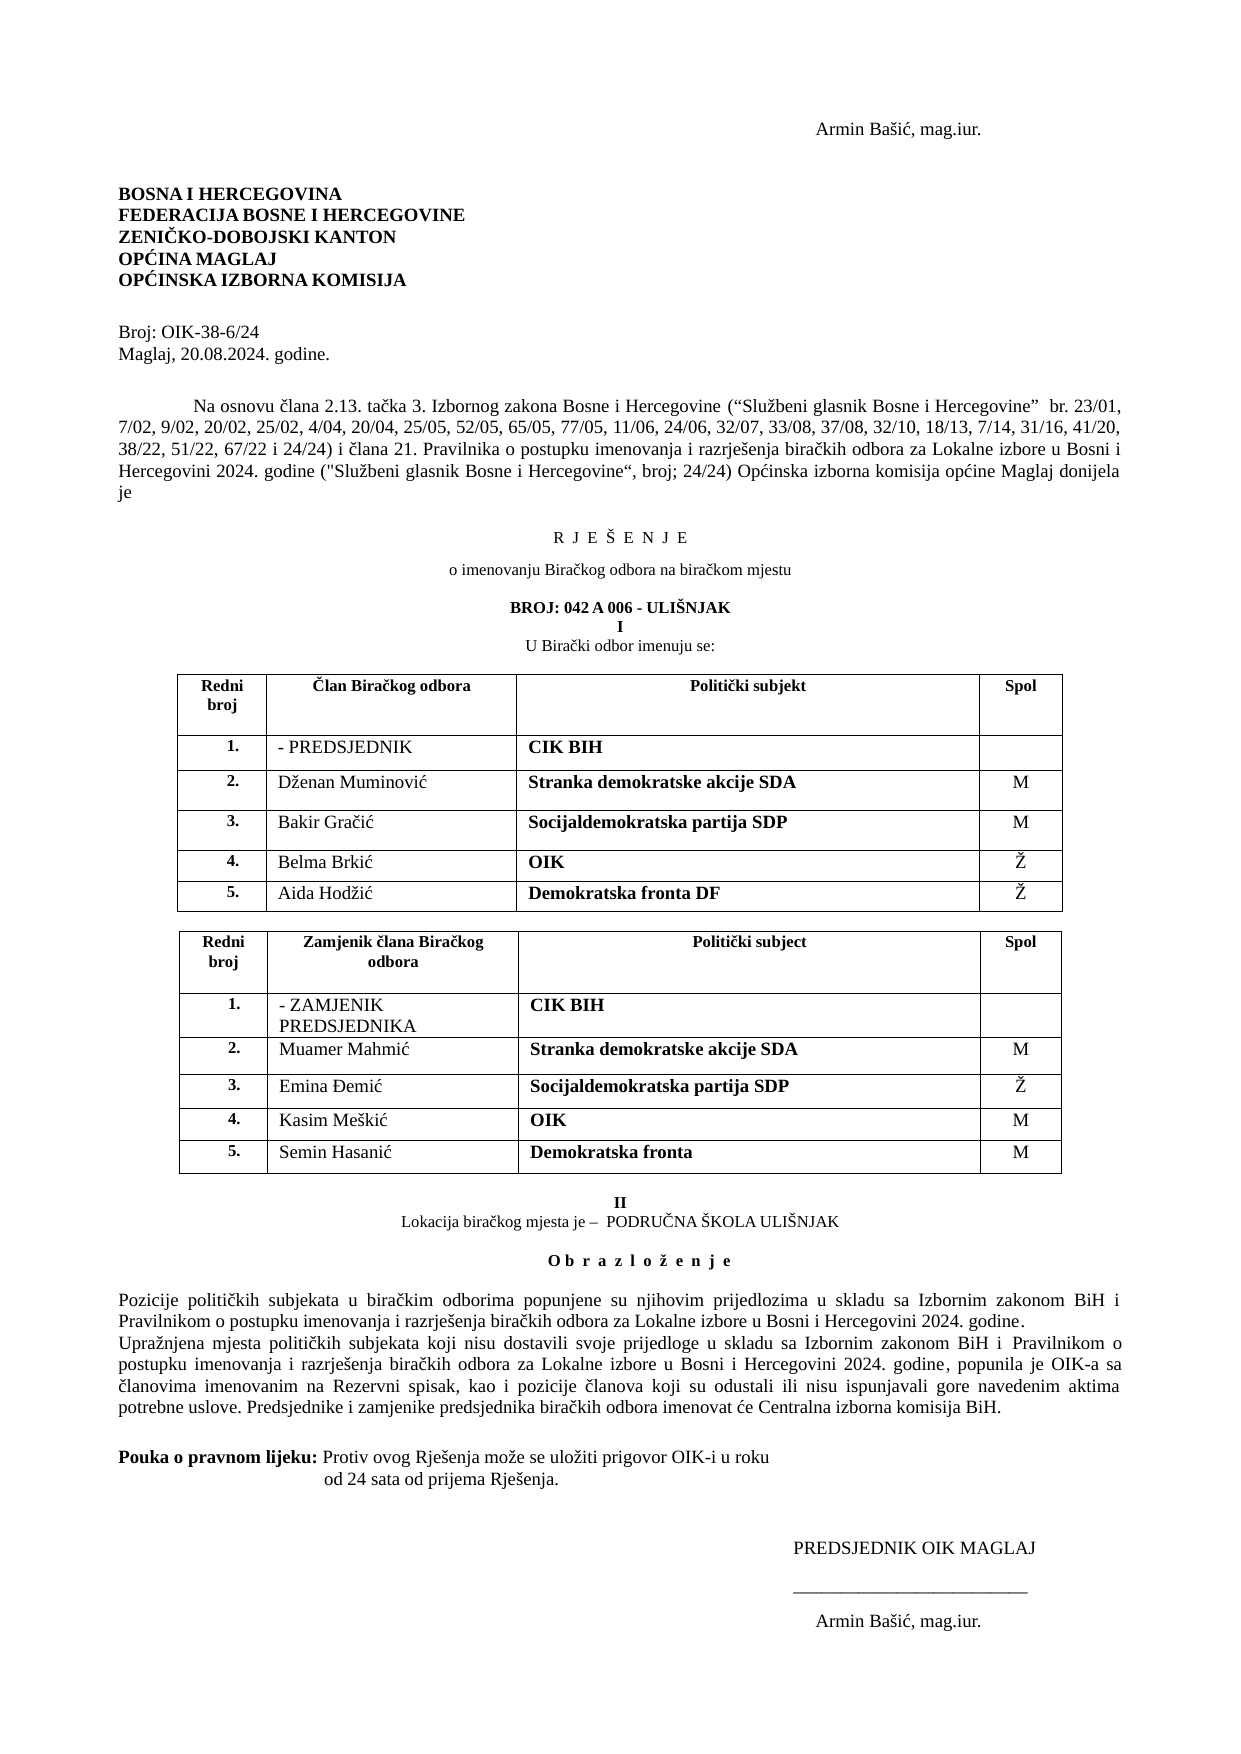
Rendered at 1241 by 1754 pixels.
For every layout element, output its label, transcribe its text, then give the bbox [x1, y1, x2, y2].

table_cell OIK [519, 1109, 980, 1140]
text OPĆINSKA IZBORNA KOMISIJA [118, 269, 1122, 291]
text Pozicije političkih subjekata u biračkim odborima popunjene su njihovim prijedlozima u skladu sa Izbornim zakonom BiH i Pravilnikom o postupku imenovanja i razrješenja biračkih odbora za Lokalne izbore u Bosni i Hercegovini 2024. godine. [118, 1289, 1122, 1332]
text Maglaj, 20.08.2024. godine. [118, 343, 1122, 364]
table_cell Demokratska fronta DF [517, 882, 979, 911]
table_cell [980, 736, 1062, 770]
table_cell - ZAMJENIK PREDSJEDNIKA [268, 994, 518, 1037]
table_cell CIK BIH [517, 736, 979, 770]
text ZENIČKO-DOBOJSKI KANTON [118, 226, 1122, 247]
table_cell Dženan Muminović [267, 771, 516, 810]
table_cell CIK BIH [519, 994, 980, 1037]
table_cell 3. [178, 811, 266, 850]
table_header Politički subjekt [517, 675, 979, 735]
table_header Redni broj [180, 932, 267, 992]
text PREDSJEDNIK OIK MAGLAJ [793, 1537, 1122, 1559]
table_cell 1. [178, 736, 266, 770]
text od 24 sata od prijema Rješenja. [118, 1468, 1122, 1489]
table_cell Emina Đemić [268, 1075, 518, 1108]
table_cell 2. [178, 771, 266, 810]
text Upražnjena mjesta političkih subjekata koji nisu dostavili svoje prijedloge u skladu sa Izbornim zakonom BiH i Pravilnikom o postupku imenovanja i razrješenja biračkih odbora za Lokalne izbore u Bosni i Hercegovini 2024. godine, popunila je OIK-a sa članovima imenovanim na Rezervni spisak, kao i pozicije članova koji su odustali ili nisu ispunjavali gore navedenim aktima potrebne uslove. Predsjednike i zamjenike predsjednika biračkih odbora imenovat će Centralna izborna komisija BiH. [118, 1332, 1122, 1418]
table_cell 1. [180, 994, 267, 1037]
table_cell M [980, 811, 1062, 850]
text Lokacija biračkog mjesta je – PODRUČNA ŠKOLA ULIŠNJAK [118, 1212, 1122, 1231]
text Armin Bašić, mag.iur. [793, 118, 1122, 140]
text _________________________ [793, 1573, 1122, 1595]
text o imenovanju Biračkog odbora na biračkom mjestu [118, 559, 1122, 578]
table_cell 5. [178, 882, 266, 911]
text Armin Bašić, mag.iur. [793, 1609, 1122, 1631]
table_cell Demokratska fronta [519, 1141, 980, 1173]
table_cell M [981, 1141, 1061, 1173]
table_cell Socijaldemokratska partija SDP [517, 811, 979, 850]
table_cell 4. [180, 1109, 267, 1140]
table_cell Socijaldemokratska partija SDP [519, 1075, 980, 1108]
table_cell Muamer Mahmić [268, 1038, 518, 1074]
table_cell [981, 994, 1061, 1037]
text BOSNA I HERCEGOVINA [118, 183, 1122, 204]
text I [118, 617, 1122, 636]
text R J E Š E N J E [118, 528, 1122, 547]
table_cell OIK [517, 851, 979, 881]
text O b r a z l o ž e n j e [156, 1250, 1122, 1269]
table_cell Stranka demokratske akcije SDA [517, 771, 979, 810]
table_cell 3. [180, 1075, 267, 1108]
table_cell 4. [178, 851, 266, 881]
text II [118, 1193, 1122, 1212]
table_cell Belma Brkić [267, 851, 516, 881]
table_cell Ž [981, 1075, 1061, 1108]
table_cell 5. [180, 1141, 267, 1173]
table_header Spol [981, 932, 1061, 992]
table_cell Stranka demokratske akcije SDA [519, 1038, 980, 1074]
text U Birački odbor imenuju se: [118, 636, 1122, 655]
table_cell Bakir Gračić [267, 811, 516, 850]
table_cell M [981, 1109, 1061, 1140]
table_header Spol [980, 675, 1062, 735]
table_header Zamjenik člana Biračkog odbora [268, 932, 518, 992]
text BROJ: 042 A 006 - ULIŠNJAK [118, 598, 1122, 617]
text Broj: OIK-38-6/24 [118, 321, 1122, 343]
text FEDERACIJA BOSNE I HERCEGOVINE [118, 204, 1122, 226]
table_cell Aida Hodžić [267, 882, 516, 911]
text OPĆINA MAGLAJ [118, 247, 1122, 269]
text Pouka o pravnom lijeku: Protiv ovog Rješenja može se uložiti prigovor OIK-i u roku [118, 1446, 1122, 1468]
table_cell Ž [980, 882, 1062, 911]
table_cell Semin Hasanić [268, 1141, 518, 1173]
table_cell M [980, 771, 1062, 810]
table_header Redni broj [178, 675, 266, 735]
table_header Član Biračkog odbora [267, 675, 516, 735]
text Na osnovu člana 2.13. tačka 3. Izbornog zakona Bosne i Hercegovine (“Službeni glasnik Bosne i Hercegovine” br. 23/01, 7/02, 9/02, 20/02, 25/02, 4/04, 20/04, 25/05, 52/05, 65/05, 77/05, 11/06, 24/06, 32/07, 33/08, 37/08, 32/10, 18/13, 7/14, 31/16, 41/20, 38/22, 51/22, 67/22 i 24/24) i člana 21. Pravilnika o postupku imenovanja i razrješenja biračkih odbora za Lokalne izbore u Bosni i Hercegovini 2024. godine ("Službeni glasnik Bosne i Hercegovine“, broj; 24/24) Općinska izborna komisija općine Maglaj donijela je [118, 395, 1122, 503]
table_cell Kasim Meškić [268, 1109, 518, 1140]
table_cell M [981, 1038, 1061, 1074]
table_cell - PREDSJEDNIK [267, 736, 516, 770]
table_cell 2. [180, 1038, 267, 1074]
table_header Politički subject [519, 932, 980, 992]
table_cell Ž [980, 851, 1062, 881]
